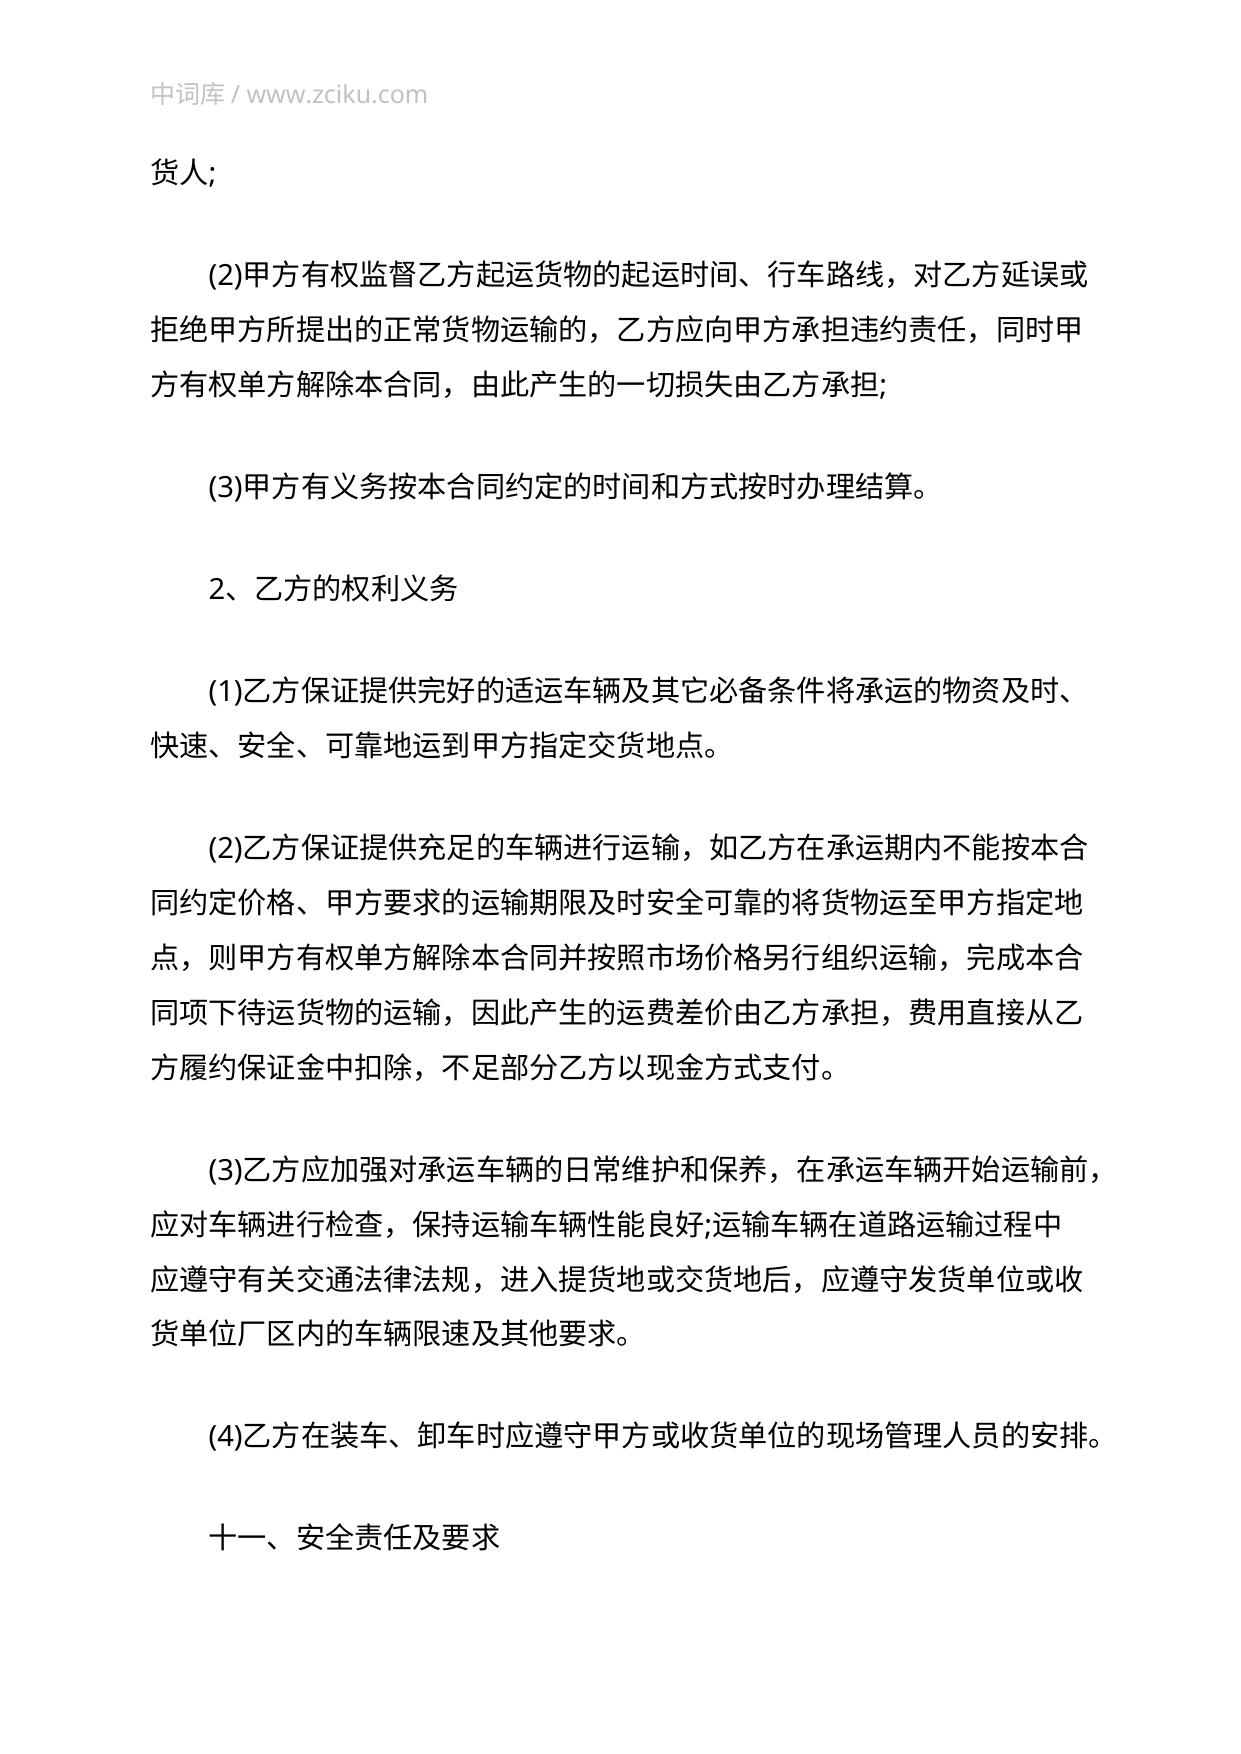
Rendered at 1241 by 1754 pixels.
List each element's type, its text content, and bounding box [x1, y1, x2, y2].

text (2)甲方有权监督乙方起运货物的起运时间、行车路线，对乙方延误或拒绝甲方所提出的正常货物运输的，乙方应向甲方承担违约责任，同时甲方有权单方解除本合同，由此产生的一切损失由乙方承担; [150, 252, 1090, 404]
text 十一、安全责任及要求 [150, 1515, 1090, 1557]
text (3)乙方应加强对承运车辆的日常维护和保养，在承运车辆开始运输前，应对车辆进行检查，保持运输车辆性能良好;运输车辆在道路运输过程中应遵守有关交通法律法规，进入提货地或交货地后，应遵守发货单位或收货单位厂区内的车辆限速及其他要求。 [150, 1146, 1090, 1353]
text 2、乙方的权利义务 [150, 566, 1090, 608]
text (4)乙方在装车、卸车时应遵守甲方或收货单位的现场管理人员的安排。 [150, 1413, 1090, 1455]
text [150, 150, 1090, 192]
text (2)乙方保证提供充足的车辆进行运输，如乙方在承运期内不能按本合同约定价格、甲方要求的运输期限及时安全可靠的将货物运至甲方指定地点，则甲方有权单方解除本合同并按照市场价格另行组织运输，完成本合同项下待运货物的运输，因此产生的运费差价由乙方承担，费用直接从乙方履约保证金中扣除，不足部分乙方以现金方式支付。 [150, 824, 1090, 1087]
text (3)甲方有义务按本合同约定的时间和方式按时办理结算。 [150, 464, 1090, 506]
text (1)乙方保证提供完好的适运车辆及其它必备条件将承运的物资及时、快速、安全、可靠地运到甲方指定交货地点。 [150, 668, 1090, 765]
